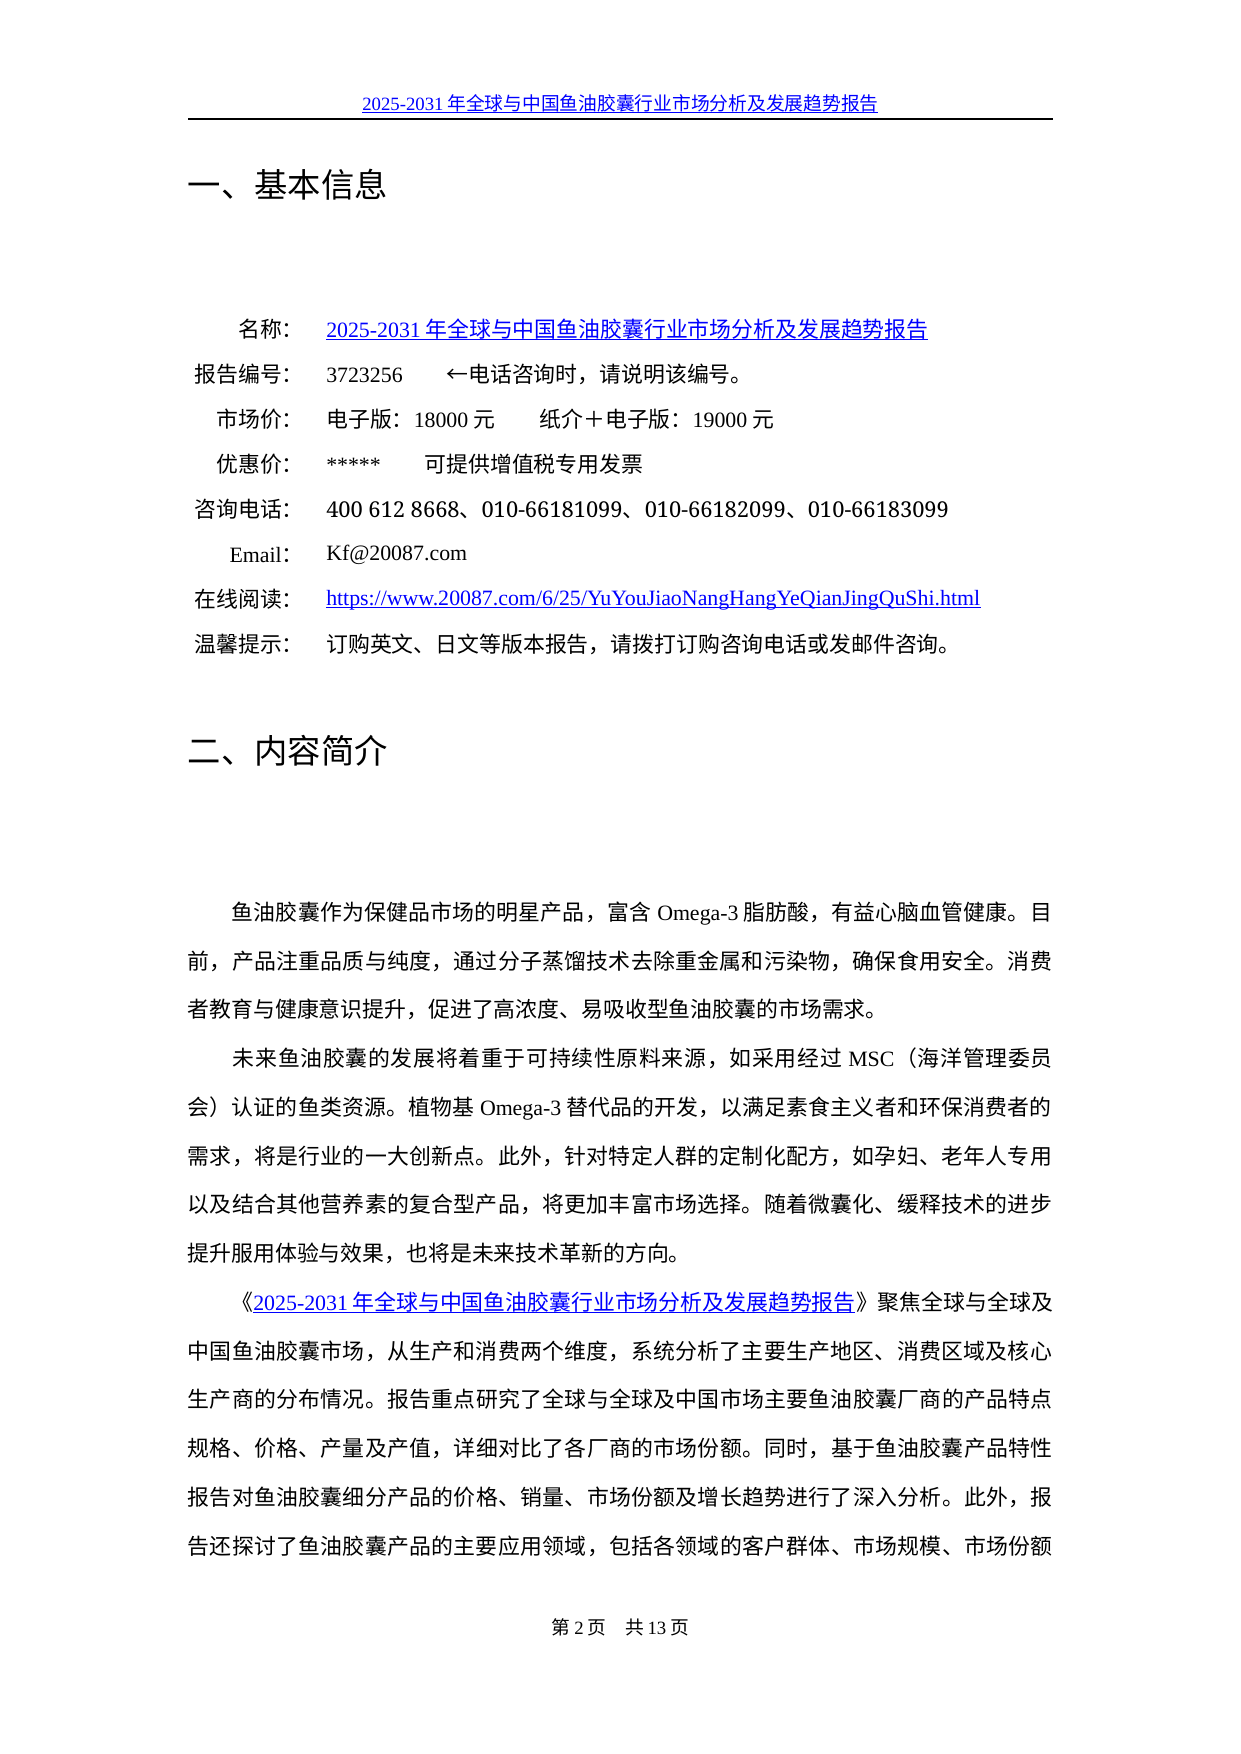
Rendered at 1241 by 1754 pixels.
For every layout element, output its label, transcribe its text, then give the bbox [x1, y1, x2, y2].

table_cell 3723256 ←电话咨询时，请说明该编号。 [315, 357, 1073, 402]
table_cell 市场价： [167, 402, 315, 447]
table_cell Email： [167, 537, 315, 582]
table_cell 电子版：18000 元 纸介＋电子版：19000 元 [315, 402, 1073, 447]
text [187, 894, 1053, 1561]
table_header 2025-2031年全球与中国鱼油胶囊行业市场分析及发展趋势报告 [315, 312, 1073, 357]
table_cell 温馨提示： [167, 627, 315, 672]
table_cell ***** 可提供增值税专用发票 [315, 447, 1073, 492]
table_cell 咨询电话： [167, 492, 315, 537]
table_cell [315, 582, 1073, 627]
table_cell 报告编号： [167, 357, 315, 402]
table_cell 在线阅读： [167, 582, 315, 627]
table_header 名称： [167, 312, 315, 357]
table_cell 400 612 8668、010-66181099、010-66182099、010-66183099 [315, 492, 1073, 537]
title 一、基本信息 [187, 150, 1053, 215]
table_cell 订购英文、日文等版本报告，请拨打订购咨询电话或发邮件咨询。 [315, 627, 1073, 672]
table_cell 优惠价： [167, 447, 315, 492]
table_cell Kf@20087.com [315, 537, 1073, 582]
title 二、内容简介 [187, 717, 1053, 782]
